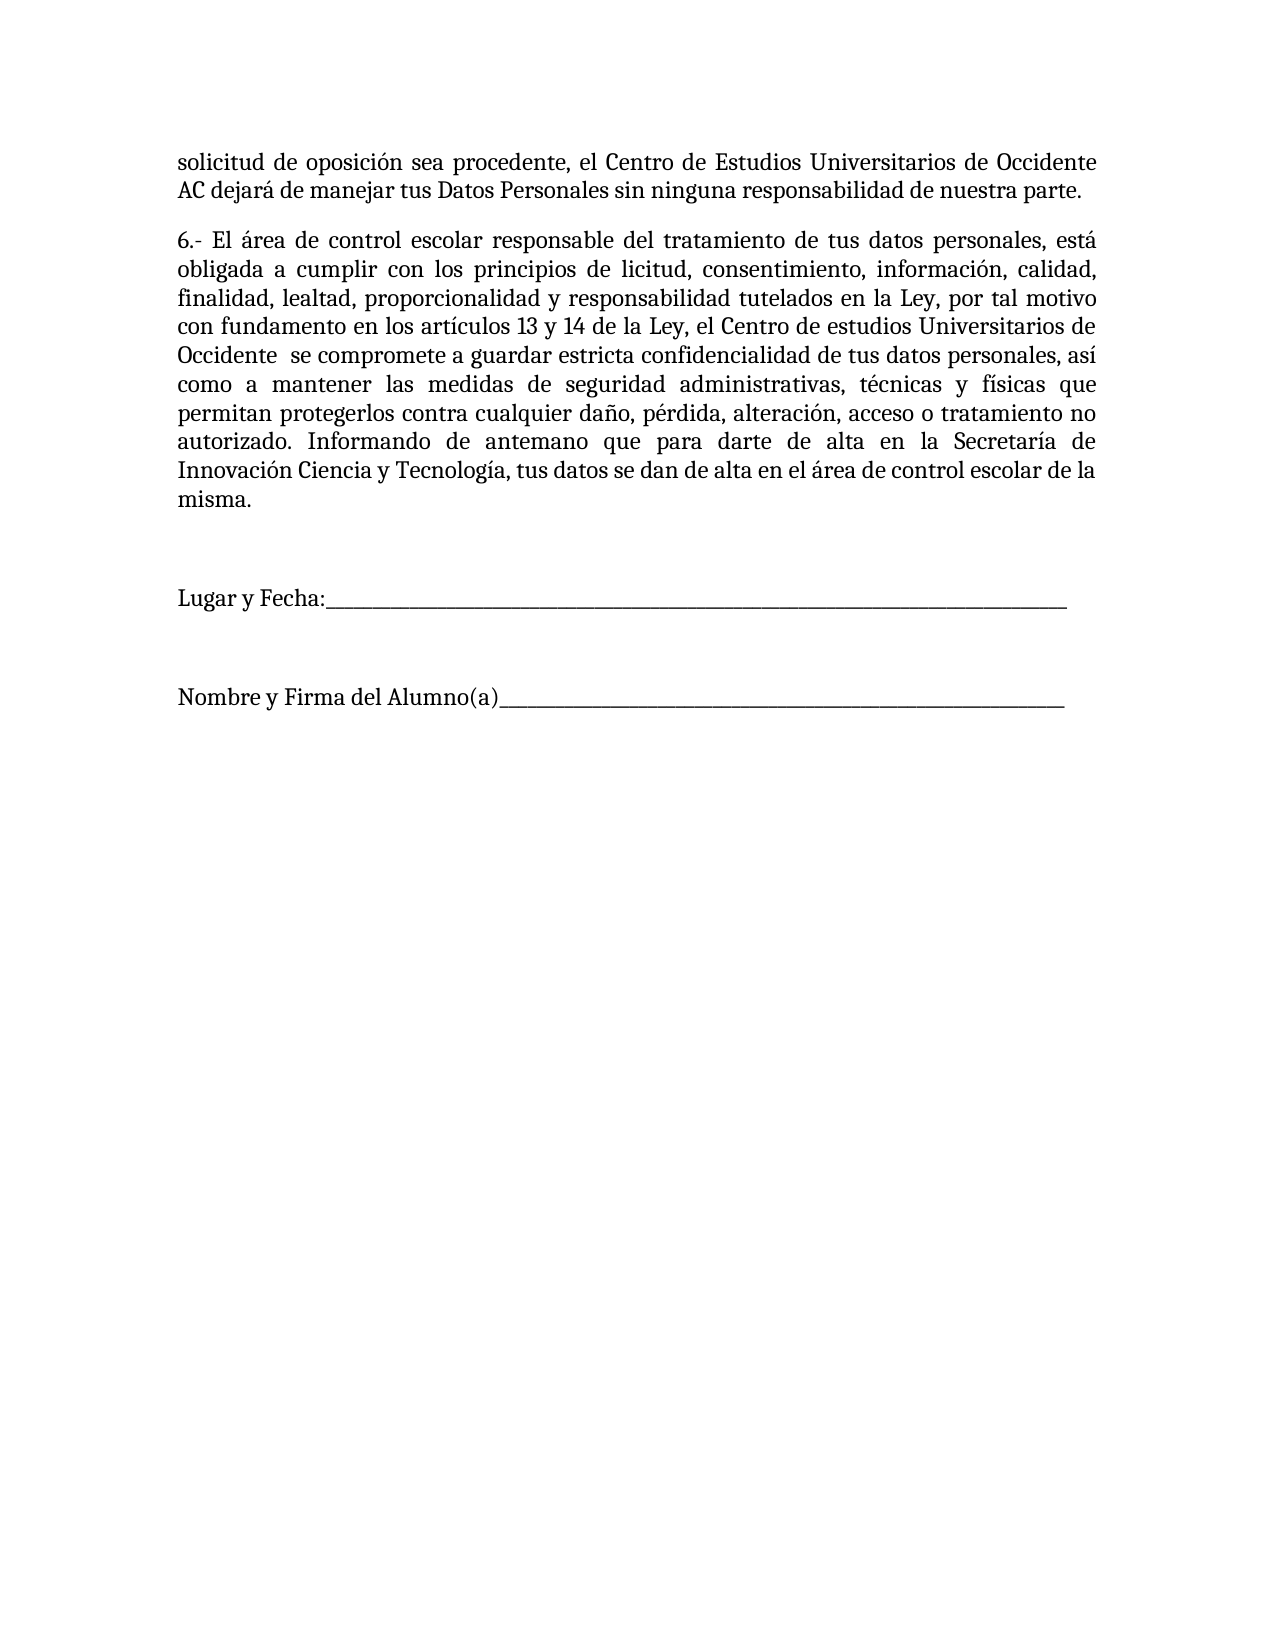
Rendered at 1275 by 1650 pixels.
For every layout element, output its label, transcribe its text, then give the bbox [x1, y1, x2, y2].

text Lugar y Fecha:________________________________________________________________________________ [177, 584, 1098, 613]
text Nombre y Firma del Alumno(a)_____________________________________________________________ [177, 683, 1098, 712]
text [177, 148, 1098, 205]
text 6.- El área de control escolar responsable del tratamiento de tus datos personales, está obligada a cumplir con los principios de licitud, consentimiento, información, calidad, finalidad, lealtad, proporcionalidad y responsabilidad tutelados en la Ley, por tal motivo con fundamento en los artículos 13 y 14 de la Ley, el Centro de estudios Universitarios de Occidente se compromete a guardar estricta confidencialidad de tus datos personales, así como a mantener las medidas de seguridad administrativas, técnicas y físicas que permitan protegerlos contra cualquier daño, pérdida, alteración, acceso o tratamiento no autorizado. Informando de antemano que para darte de alta en la Secretaría de Innovación Ciencia y Tecnología, tus datos se dan de alta en el área de control escolar de la misma. [177, 226, 1098, 513]
